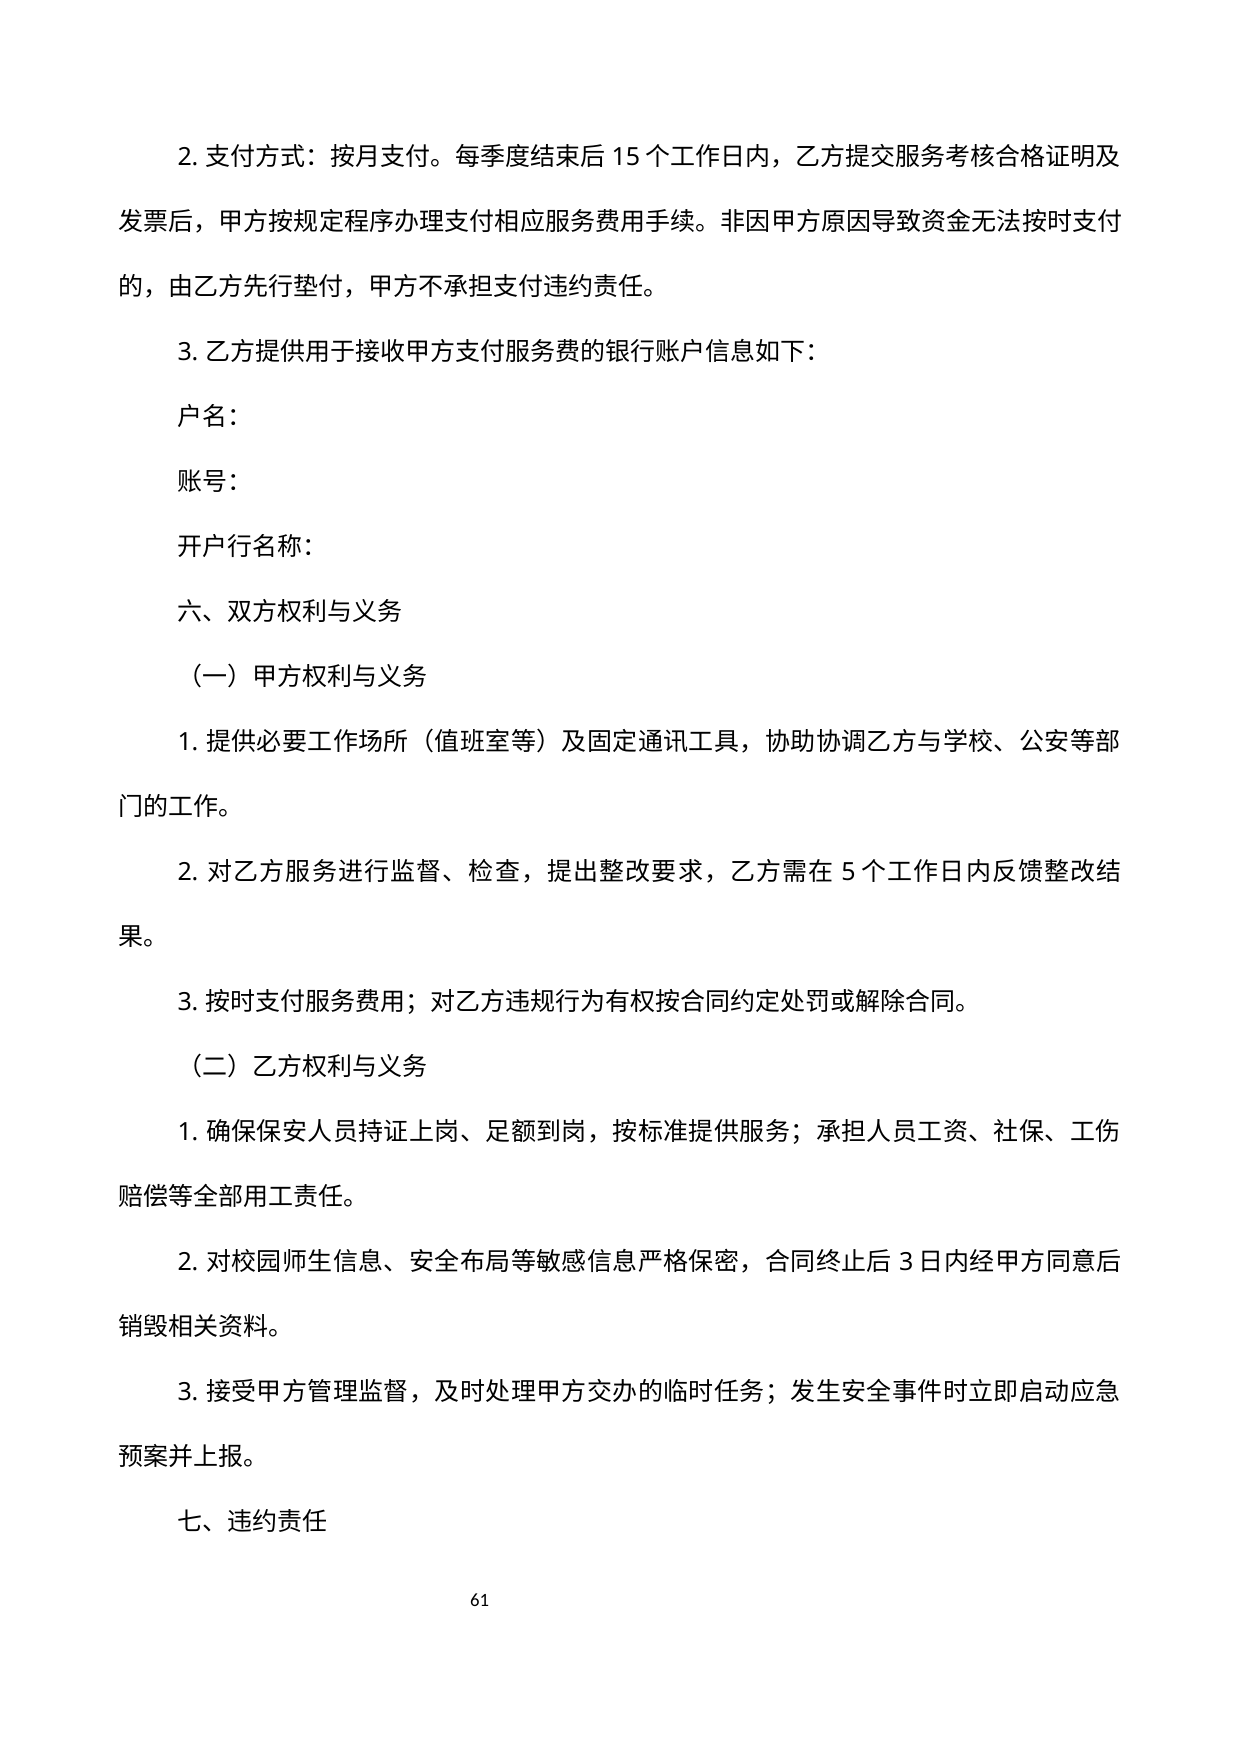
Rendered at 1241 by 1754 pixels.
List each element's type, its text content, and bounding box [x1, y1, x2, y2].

text （一）甲方权利与义务 [118, 642, 1122, 707]
text 3. 接受甲方管理监督，及时处理甲方交办的临时任务；发生安全事件时立即启动应急预案并上报。 [118, 1357, 1122, 1487]
text 七、违约责任 [118, 1487, 1122, 1552]
text 2. 对乙方服务进行监督、检查，提出整改要求，乙方需在5个工作日内反馈整改结果。 [118, 837, 1122, 967]
text （二）乙方权利与义务 [118, 1032, 1122, 1097]
text 3. 按时支付服务费用；对乙方违规行为有权按合同约定处罚或解除合同。 [118, 967, 1122, 1032]
text 2. 支付方式：按月支付。每季度结束后15个工作日内，乙方提交服务考核合格证明及发票后，甲方按规定程序办理支付相应服务费用手续。非因甲方原因导致资金无法按时支付的，由乙方先行垫付，甲方不承担支付违约责任。 [118, 122, 1122, 201]
text 1. 提供必要工作场所（值班室等）及固定通讯工具，协助协调乙方与学校、公安等部门的工作。 [118, 707, 1122, 837]
text 开户行名称： [118, 512, 1122, 577]
text 3. 乙方提供用于接收甲方支付服务费的银行账户信息如下： [118, 317, 1122, 382]
text 户名： [118, 382, 1122, 447]
text 1. 确保保安人员持证上岗、足额到岗，按标准提供服务；承担人员工资、社保、工伤赔偿等全部用工责任。 [118, 1097, 1122, 1227]
text 账号： [118, 447, 1122, 512]
text 2. 对校园师生信息、安全布局等敏感信息严格保密，合同终止后3日内经甲方同意后销毁相关资料。 [118, 1227, 1122, 1357]
text 2. 支付方式：按月支付。每季度结束后15个工作日内，乙方提交服务考核合格证明及发票后，甲方按规定程序办理支付相应服务费用手续。非因甲方原因导致资金无法按时支付的，由乙方先行垫付，甲方不承担支付违约责任。 [118, 238, 1122, 317]
text 六、双方权利与义务 [118, 577, 1122, 642]
